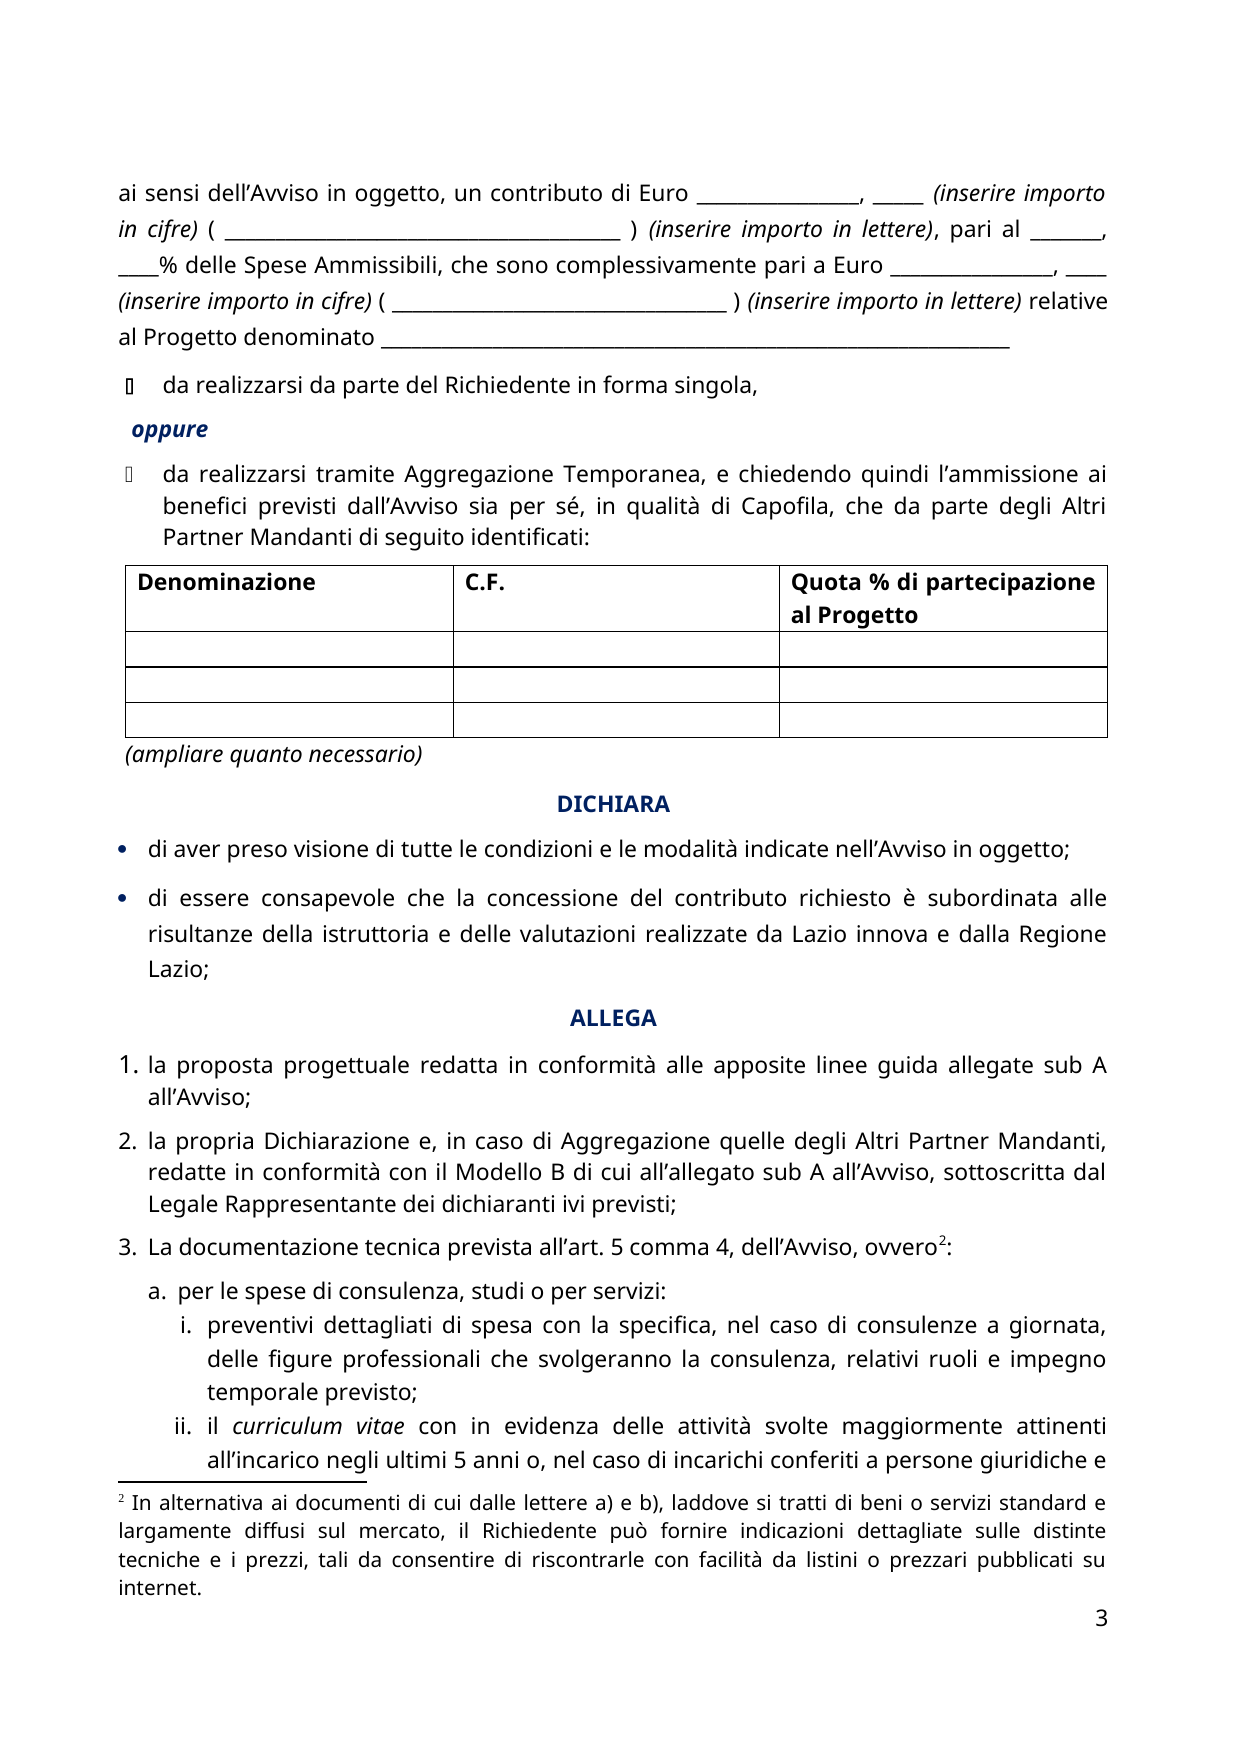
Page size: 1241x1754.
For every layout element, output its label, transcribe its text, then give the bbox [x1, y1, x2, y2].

table_cell [454, 668, 779, 702]
table_header C.F. [454, 566, 779, 631]
text ai sensi dell’Avviso in oggetto, un contributo di Euro ________________, _____ (inserire importo in cifre) ( _______________________________________ ) (inserire importo in lettere), pari al _______, ____% delle Spese Ammissibili, che sono complessivamente pari a Euro ________________, ____ (inserire importo in cifre) ( _________________________________ ) (inserire importo in lettere) relative al Progetto denominato ______________________________________________________________ [118, 177, 1108, 352]
list per le spese di consulenza, studi o per servizi: [148, 1275, 1108, 1306]
list di essere consapevole che la concessione del contributo richiesto è subordinata alle risultanze della istruttoria e delle valutazioni realizzate da Lazio innova e dalla Regione Lazio; [118, 882, 1108, 985]
text ALLEGA [118, 1002, 1108, 1033]
text (ampliare quanto necessario) [125, 738, 1108, 769]
table_cell [454, 703, 779, 737]
table_cell [780, 668, 1107, 702]
table_cell [454, 632, 779, 666]
table_cell [780, 703, 1107, 737]
table_cell [126, 703, 453, 737]
list La documentazione tecnica prevista all’art. 5 comma 4, dell’Avviso, ovvero: [118, 1231, 1108, 1262]
text oppure [125, 413, 1108, 444]
table_cell [780, 632, 1107, 666]
list di aver preso visione di tutte le condizioni e le modalità indicate nell’Avviso in oggetto; [118, 833, 1108, 864]
list da realizzarsi tramite Aggregazione Temporanea, e chiedendo quindi l’ammissione ai benefici previsti dall’Avviso sia per sé, in qualità di Capofila, che da parte degli Altri Partner Mandanti di seguito identificati: [125, 458, 1108, 552]
table_header Denominazione [126, 566, 453, 631]
table_cell [126, 632, 453, 666]
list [192, 1410, 1108, 1475]
table_cell [126, 668, 453, 702]
list la propria Dichiarazione e, in caso di Aggregazione quelle degli Altri Partner Mandanti, redatte in conformità con il Modello B di cui all’allegato sub A all’Avviso, sottoscritta dal Legale Rappresentante dei dichiaranti ivi previsti; [118, 1125, 1108, 1219]
list preventivi dettagliati di spesa con la specifica, nel caso di consulenze a giornata, delle figure professionali che svolgeranno la consulenza, relativi ruoli e impegno temporale previsto; [192, 1309, 1108, 1407]
list da realizzarsi da parte del Richiedente in forma singola, [125, 369, 1108, 401]
text DICHIARA [118, 788, 1108, 819]
table_header Quota % di partecipazione al Progetto [780, 566, 1107, 631]
list la proposta progettuale redatta in conformità alle apposite linee guida allegate sub A all’Avviso; [118, 1047, 1108, 1112]
